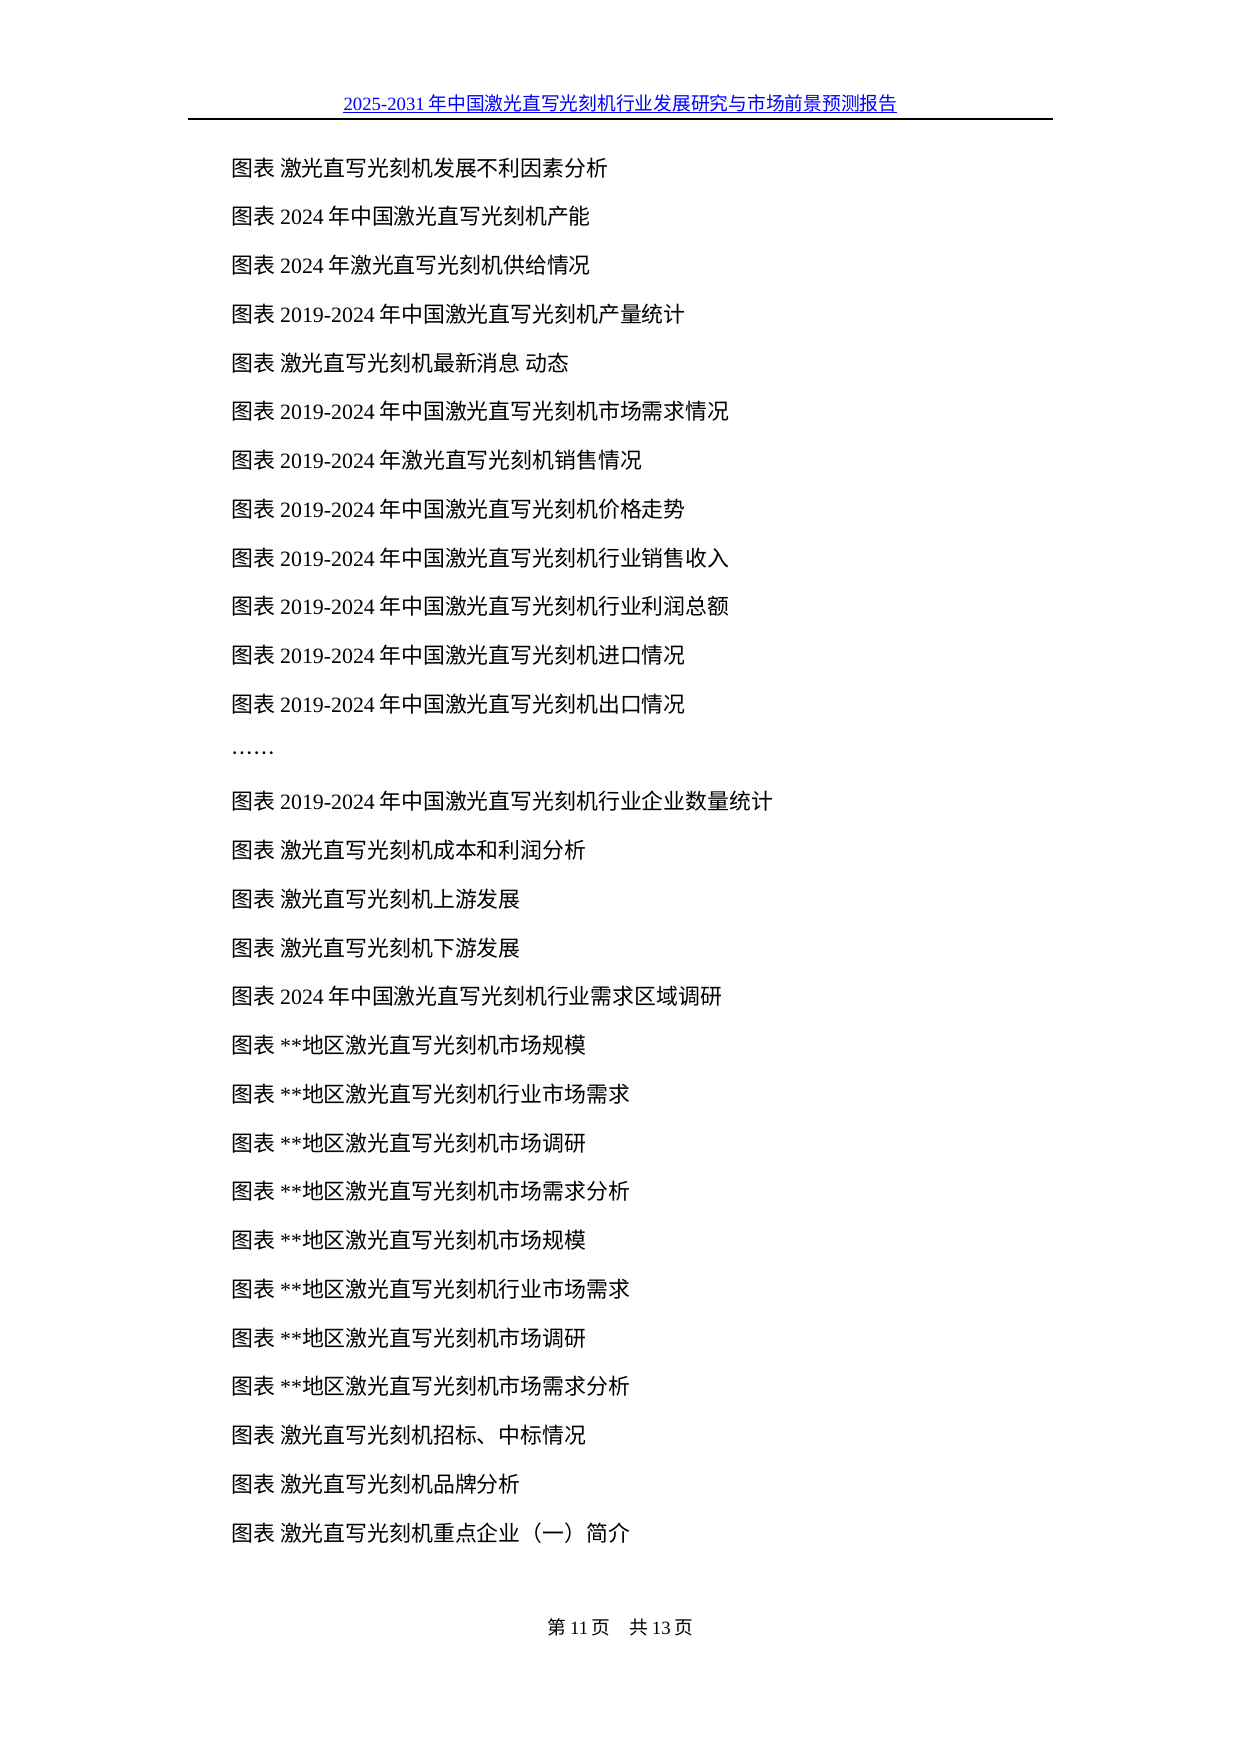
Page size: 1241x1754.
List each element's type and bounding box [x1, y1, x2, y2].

text [187, 150, 1053, 1548]
